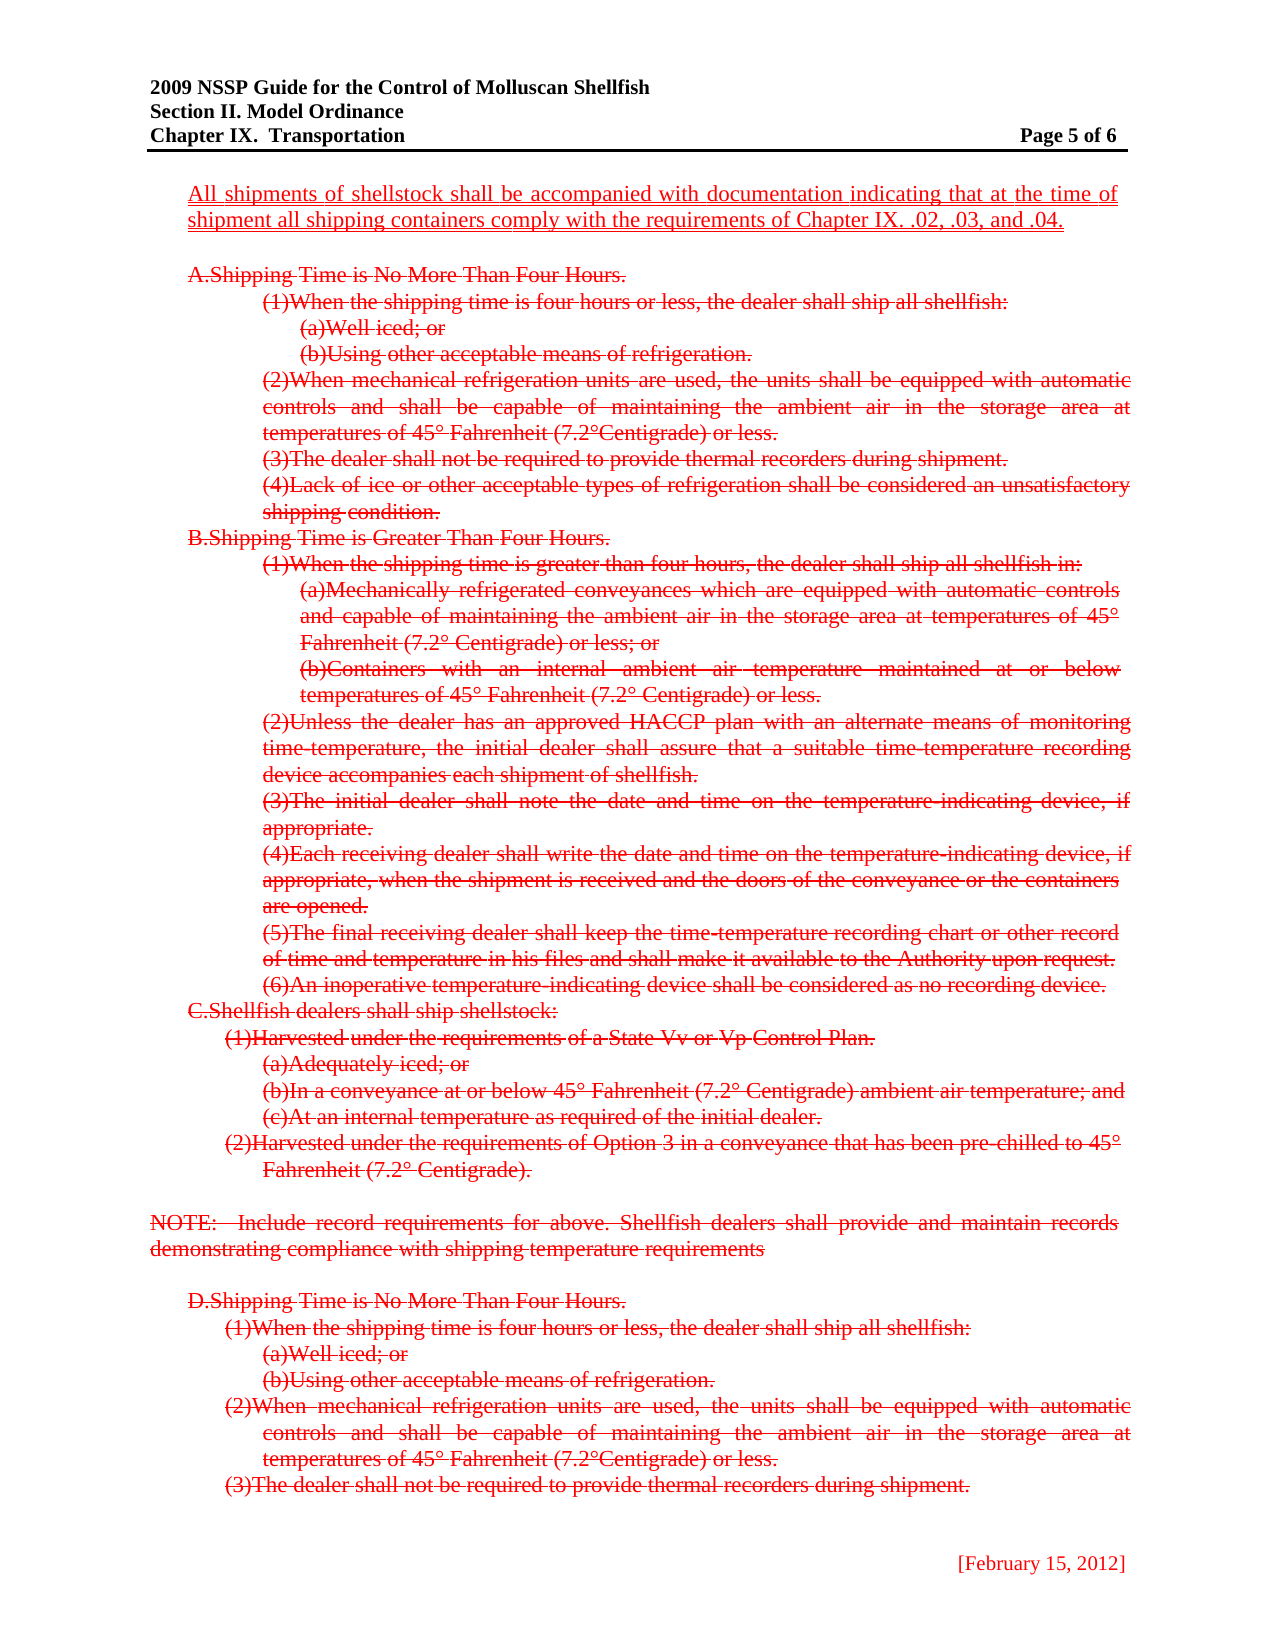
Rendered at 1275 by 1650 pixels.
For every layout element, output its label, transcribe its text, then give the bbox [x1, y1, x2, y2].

text (1)When the shipping time is four hours or less, the dealer shall ship all shellfish: (a)Well iced; or [225, 1314, 976, 1367]
text (3)The dealer shall not be required to provide thermal recorders during shipment. [225, 1471, 1144, 1498]
text (b)In a conveyance at or below 45° Fahrenheit (7.2° Centigrade) ambient air temperature; and [262, 1077, 1129, 1103]
text (b)Using other acceptable means of refrigeration. [262, 1367, 1144, 1393]
text (1)Harvested under the requirements of a State Vv or Vp Control Plan. (a)Adequately iced; or [225, 1024, 880, 1077]
text (4)Lack of ice or other acceptable types of refrigeration shall be considered an unsatisfactory shipping condition. [262, 472, 1131, 524]
text (2)Unless the dealer has an approved HACCP plan with an alternate means of monitoring time-temperature, the initial dealer shall assure that a suitable time-temperature recording device accompanies each shipment of shellfish. [262, 750, 1131, 787]
text C.Shellfish dealers shall ship shellstock: [187, 998, 1144, 1024]
text NOTE: Include record requirements for above. Shellfish dealers shall provide and maintain records demonstrating compliance with shipping temperature requirements [150, 1208, 1131, 1261]
text (1)When the shipping time is four hours or less, the dealer shall ship all shellfish: (a)Well iced; or [262, 288, 1014, 341]
text D.Shipping Time is No More Than Four Hours. [187, 1287, 1144, 1314]
text (2)When mechanical refrigeration units are used, the units shall be equipped with automatic controls and shall be capable of maintaining the ambient air in the storage area at temperatures of 45° Fahrenheit (7.2°Centigrade) or less. [262, 382, 1131, 445]
text (c)At an internal temperature as required of the initial dealer. [262, 1103, 827, 1129]
text (5)The final receiving dealer shall keep the time-temperature recording chart or other record of time and temperature in his files and shall make it available to the Authority upon request. (6)An inoperative temperature-indicating device shall be considered as no recording device. [262, 919, 1131, 998]
text are opened. [262, 893, 374, 919]
text (2)When mechanical refrigeration units are used, the units shall be equipped with automatic controls and shall be capable of maintaining the ambient air in the storage area at temperatures of 45° Fahrenheit (7.2°Centigrade) or less. [225, 1408, 1131, 1471]
text (1)When the shipping time is greater than four hours, the dealer shall ship all shellfish in: (a)Mechanically refrigerated conveyances which are equipped with automatic controls and capable of maintaining the ambient air in the storage area at temperatures of 45° Fahrenheit (7.2° Centigrade) or less; or [262, 551, 1131, 655]
text All shipments of shellstock shall be accompanied with documentation indicating that at the time of shipment all shipping containers comply with the requirements of Chapter IX. .02, .03, and .04. [187, 180, 1131, 232]
text (2)Unless the dealer has an approved HACCP plan with an alternate means of monitoring time-temperature, the initial dealer shall assure that a suitable time-temperature recording device accompanies each shipment of shellfish. [262, 723, 1131, 749]
text (2)Harvested under the requirements of Option 3 in a conveyance that has been pre-chilled to 45° Fahrenheit (7.2° Centigrade). [225, 1129, 1131, 1182]
text (3)The initial dealer shall note the date and time on the temperature-indicating device, if appropriate. [262, 787, 1131, 840]
text (b)Containers with an internal ambient air temperature maintained at or below temperatures of 45° Fahrenheit (7.2° Centigrade) or less. [300, 655, 1131, 708]
text (4)Each receiving dealer shall write the date and time on the temperature-indicating device, if appropriate, when the shipment is received and the doors of the conveyance or the containers [262, 840, 1131, 893]
text (3)The dealer shall not be required to provide thermal recorders during shipment. [262, 445, 1012, 472]
text A.Shipping Time is No More Than Four Hours. [187, 261, 1144, 288]
text B.Shipping Time is Greater Than Four Hours. [187, 524, 1144, 551]
text (b)Using other acceptable means of refrigeration. [300, 341, 1144, 367]
